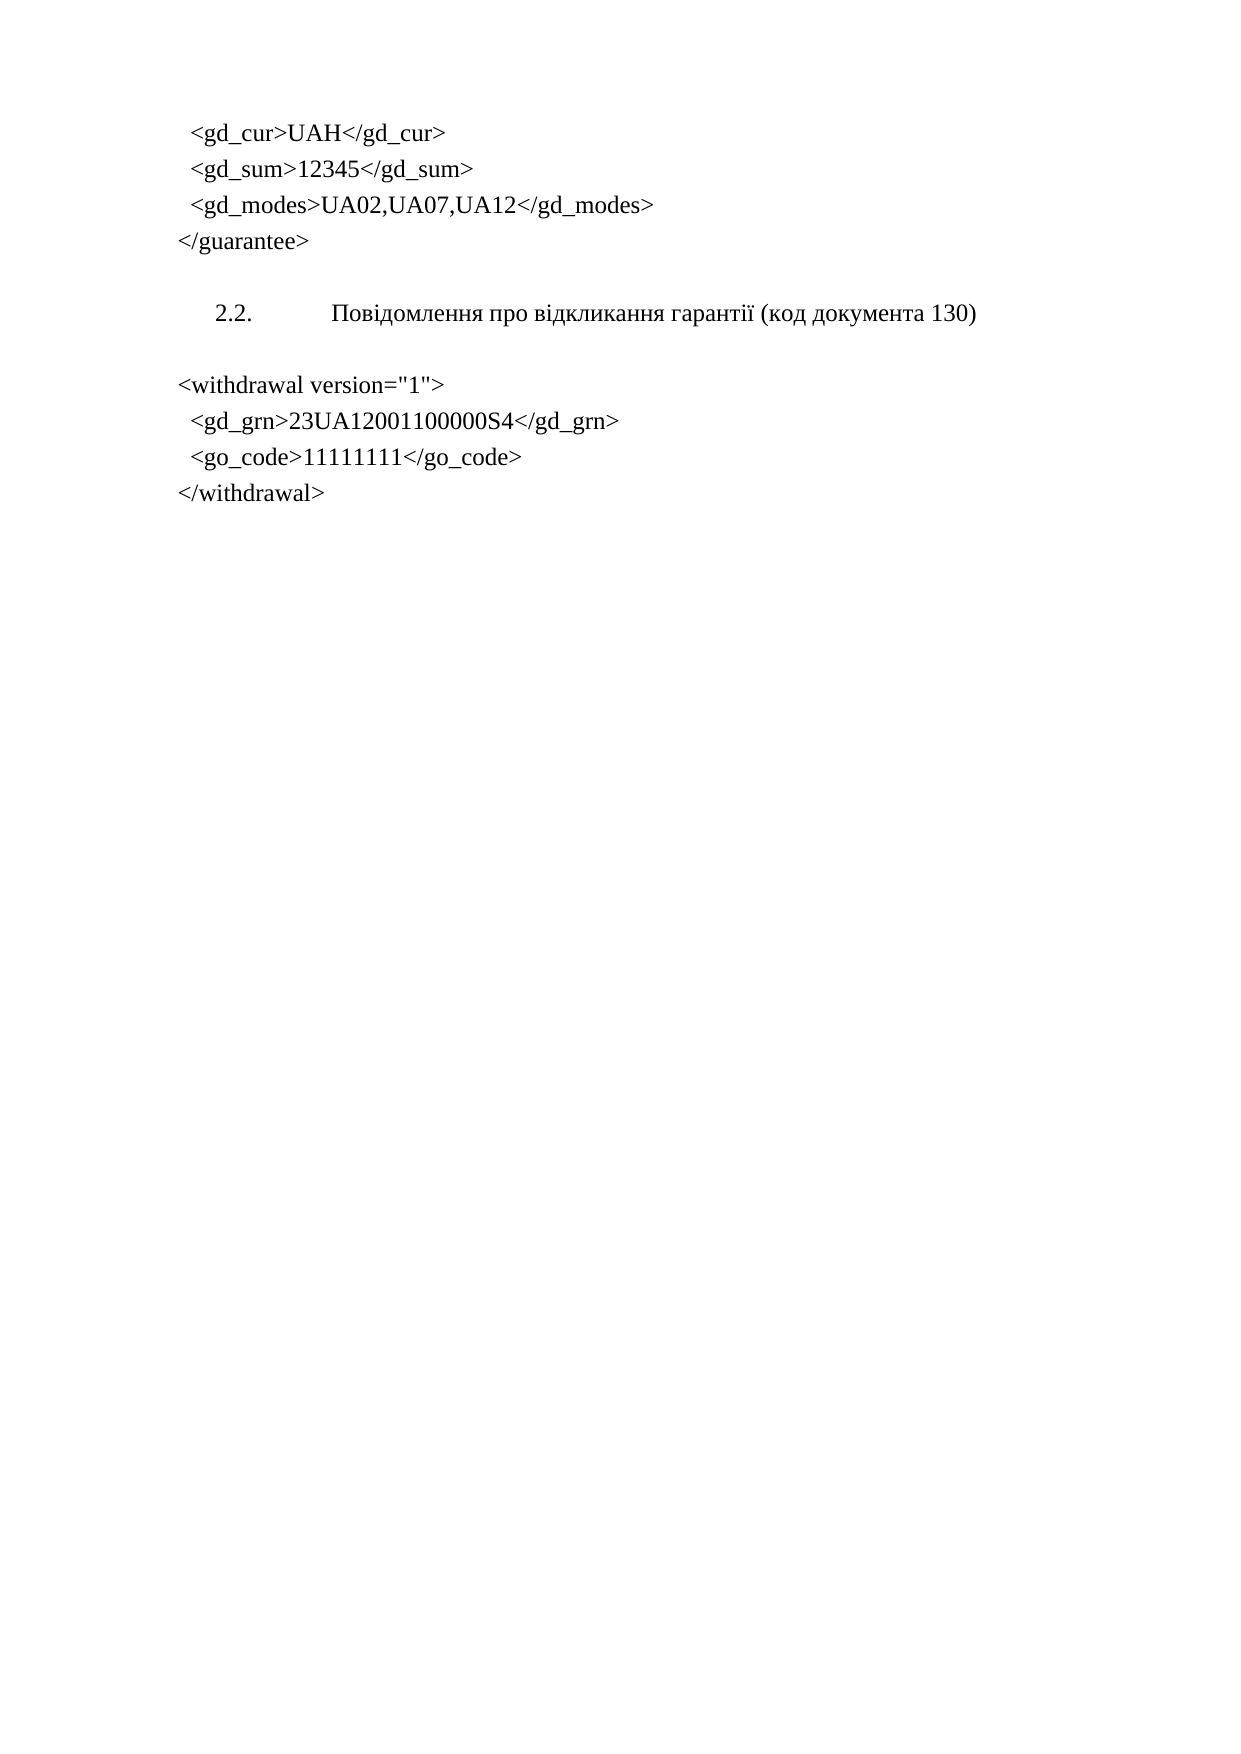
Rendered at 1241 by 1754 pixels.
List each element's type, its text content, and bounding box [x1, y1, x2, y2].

text <gd_grn>23UA12001100000S4</gd_grn> [177, 406, 1181, 435]
list Повідомлення про відкликання гарантії (код документа 130) [215, 298, 1181, 327]
text <go_code>11111111</go_code> [177, 442, 1181, 471]
text <withdrawal version="1"> [177, 370, 1181, 399]
text </withdrawal> [177, 478, 1181, 507]
text </guarantee> [177, 226, 1181, 255]
text <gd_sum>12345</gd_sum> [177, 154, 1181, 183]
text <gd_modes>UA02,UA07,UA12</gd_modes> [177, 190, 1181, 219]
text <gd_cur>UAH</gd_cur> [177, 118, 1181, 147]
